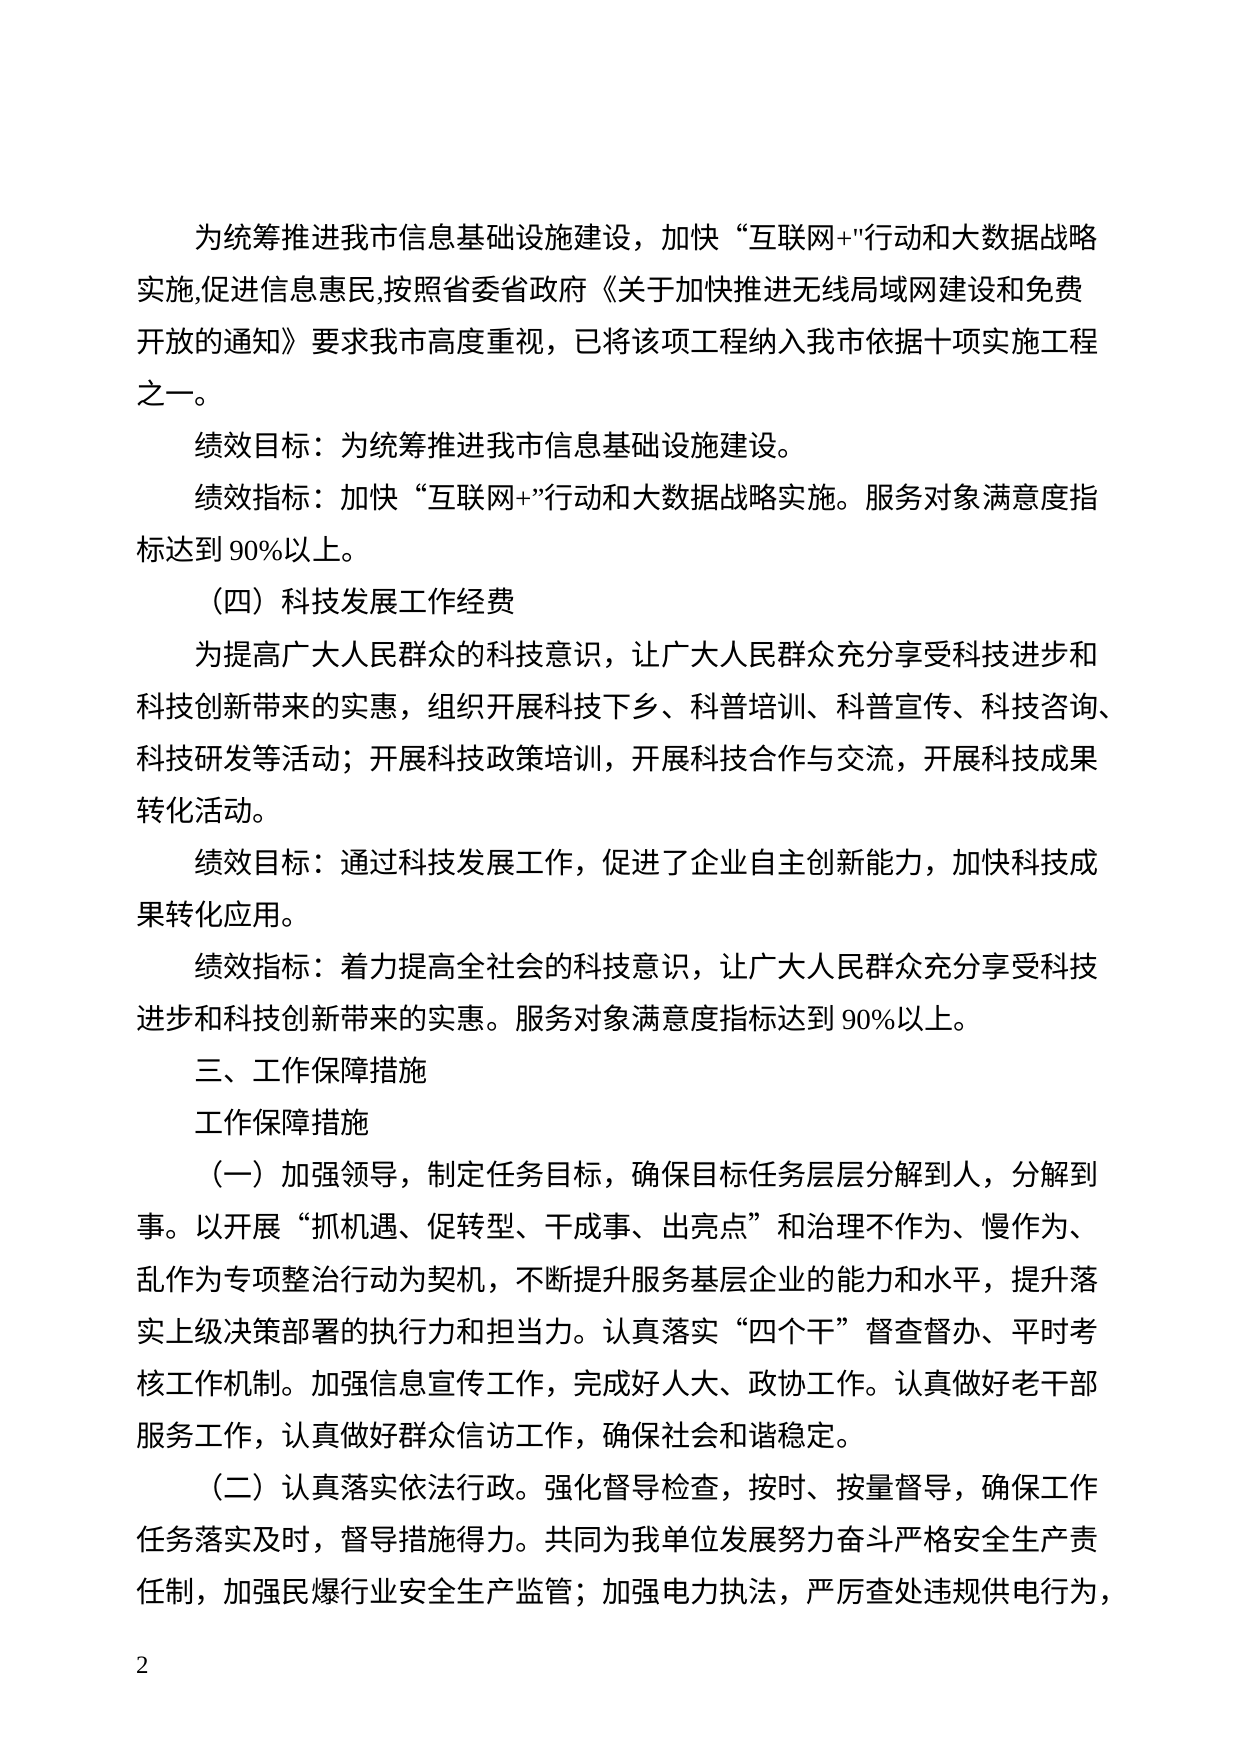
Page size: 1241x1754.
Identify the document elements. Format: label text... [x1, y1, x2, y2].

text 工作保障措施 [136, 1092, 1104, 1144]
text 绩效目标：为统筹推进我市信息基础设施建设。 [136, 415, 1104, 467]
text 为统筹推进我市信息基础设施建设，加快“互联网+"行动和大数据战略实施,促进信息惠民,按照省委省政府《关于加快推进无线局域网建设和免费开放的通知》要求我市高度重视，已将该项工程纳入我市依据十项实施工程之一。 [136, 207, 1104, 415]
text 绩效目标：通过科技发展工作，促进了企业自主创新能力，加快科技成果转化应用。 [136, 832, 1104, 936]
text 绩效指标：加快“互联网+”行动和大数据战略实施。服务对象满意度指标达到90%以上。 [136, 467, 1104, 571]
text 绩效指标：着力提高全社会的科技意识，让广大人民群众充分享受科技进步和科技创新带来的实惠。服务对象满意度指标达到90%以上。 [136, 936, 1104, 1040]
text （四）科技发展工作经费 [136, 571, 1104, 623]
text （一）加强领导，制定任务目标，确保目标任务层层分解到人，分解到事。以开展“抓机遇、促转型、干成事、出亮点”和治理不作为、慢作为、乱作为专项整治行动为契机，不断提升服务基层企业的能力和水平，提升落实上级决策部署的执行力和担当力。认真落实“四个干”督查督办、平时考核工作机制。加强信息宣传工作，完成好人大、政协工作。认真做好老干部服务工作，认真做好群众信访工作，确保社会和谐稳定。 [136, 1144, 1104, 1457]
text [136, 1457, 1104, 1613]
text 三、工作保障措施 [136, 1040, 1104, 1092]
text 为提高广大人民群众的科技意识，让广大人民群众充分享受科技进步和科技创新带来的实惠，组织开展科技下乡、科普培训、科普宣传、科技咨询、科技研发等活动；开展科技政策培训，开展科技合作与交流，开展科技成果转化活动。 [136, 623, 1104, 832]
